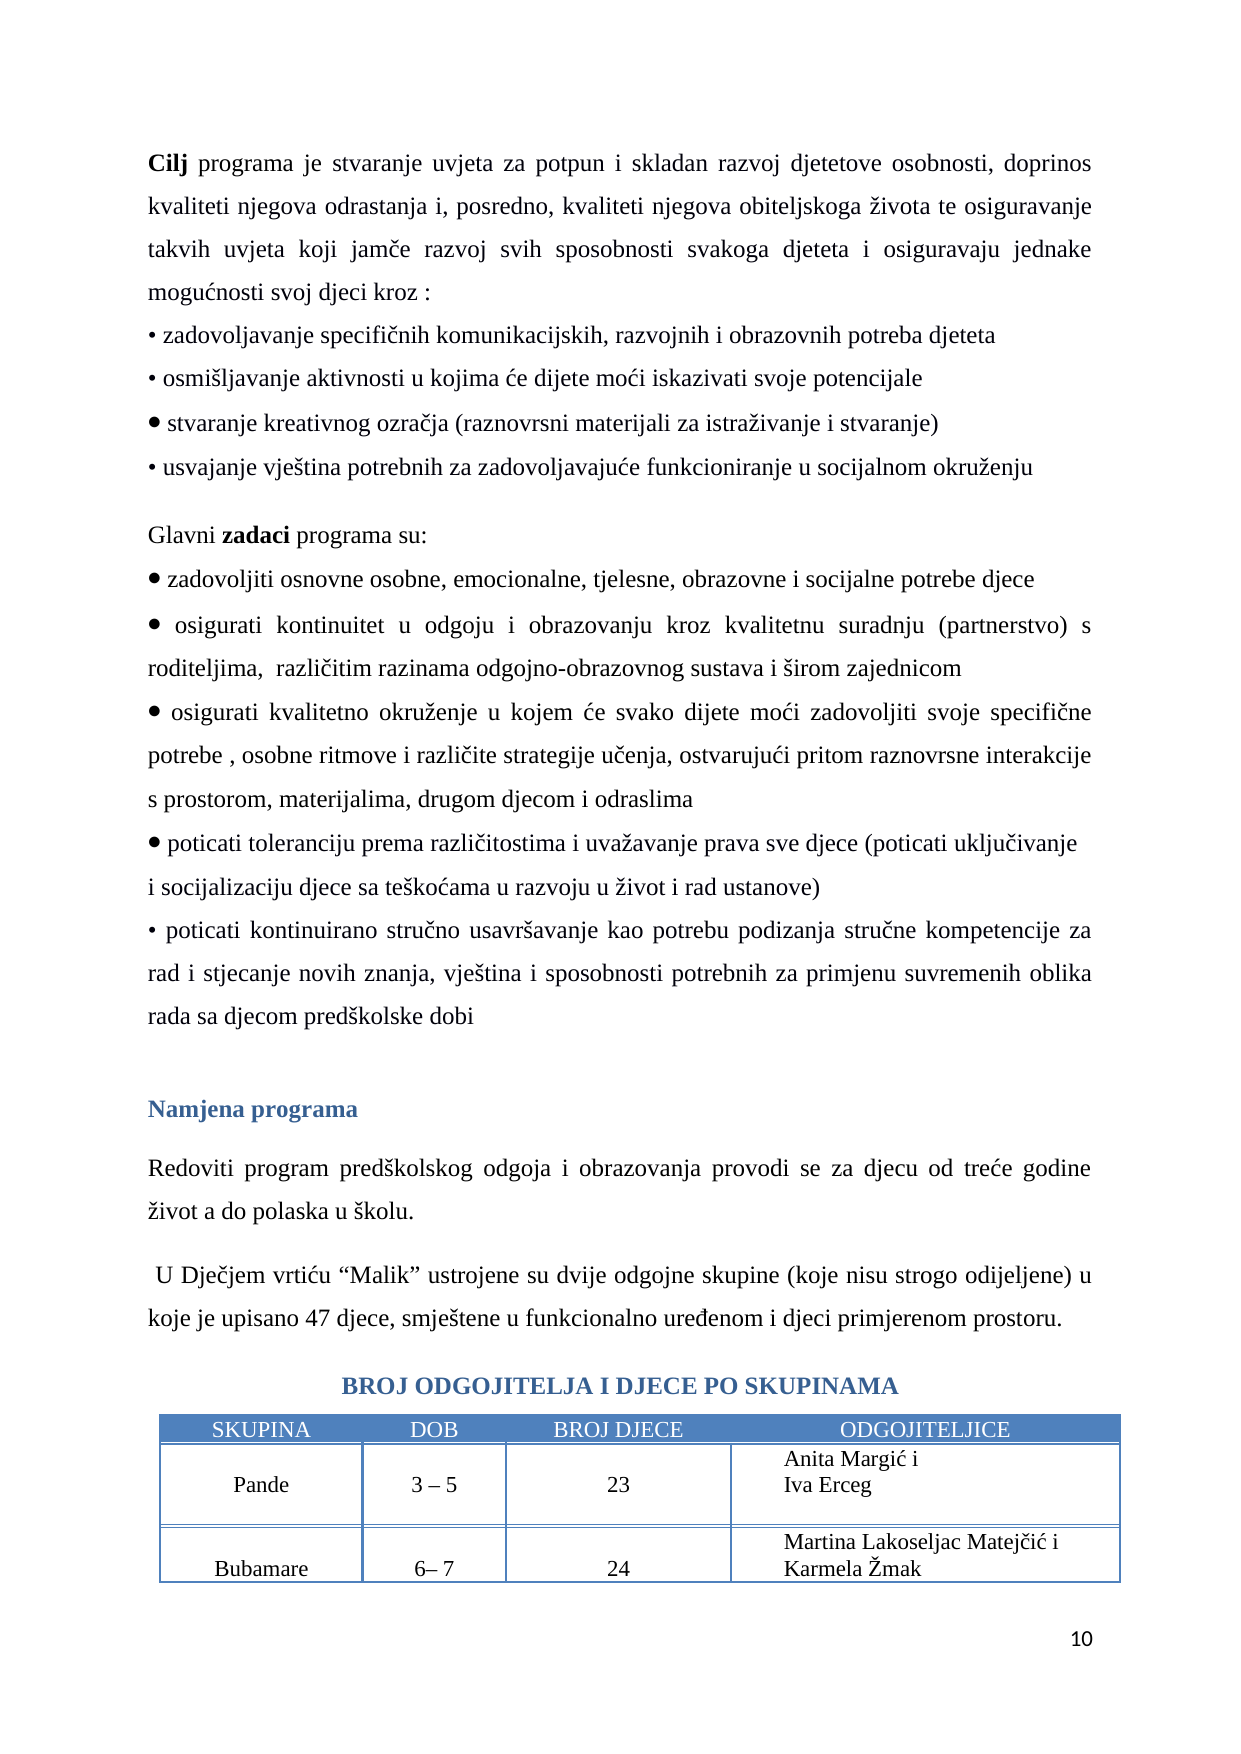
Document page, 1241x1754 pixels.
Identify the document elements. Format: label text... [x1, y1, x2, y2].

text Redoviti program predškolskog odgoja i obrazovanja provodi se za djecu od treće godine život a do polaska u školu. [148, 1153, 1093, 1224]
text i socijalizaciju djece sa teškoćama u razvoju u život i rad ustanove) [148, 872, 1093, 901]
text • poticati kontinuirano stručno usavršavanje kao potrebu podizanja stručne kompetencije za rad i stjecanje novih znanja, vještina i sposobnosti potrebnih za primjenu suvremenih oblika rada sa djecom predškolske dobi [148, 915, 1093, 1030]
subtitle Namjena programa [148, 1094, 1093, 1123]
table_cell Martina Lakoseljac Matejčić i Karmela Žmak [732, 1528, 1119, 1581]
text • usvajanje vještina potrebnih za zadovoljavajuće funkcioniranje u socijalnom okruženju [148, 452, 1093, 480]
table_cell 6– 7 [364, 1528, 505, 1581]
table_cell 24 [507, 1528, 730, 1581]
text • zadovoljavanje specifičnih komunikacijskih, razvojnih i obrazovnih potreba djeteta [148, 320, 1093, 349]
table_header ODGOJITELJICE [731, 1416, 1119, 1442]
text U Dječjem vrtiću “Malik” ustrojene su dvije odgojne skupine (koje nisu strogo odijeljene) u koje je upisano 47 djece, smještene u funkcionalno uređenom i djeci primjerenom prostoru. [148, 1260, 1093, 1332]
table_header BROJ DJECE [507, 1416, 731, 1442]
table_cell 3 – 5 [364, 1445, 505, 1524]
text ⦁ osigurati kvalitetno okruženje u kojem će svako dijete moći zadovoljiti svoje specifične potrebe , osobne ritmove i različite strategije učenja, ostvarujući pritom raznovrsne interakcije s prostorom, materijalima, drugom djecom i odraslima [148, 696, 1093, 812]
text Cilj programa je stvaranje uvjeta za potpun i skladan razvoj djetetove osobnosti, doprinos kvaliteti njegova odrastanja i, posredno, kvaliteti njegova obiteljskoga života te osiguravanje takvih uvjeta koji jamče razvoj svih sposobnosti svakoga djeteta i osiguravaju jednake mogućnosti svoj djeci kroz : [148, 148, 1093, 306]
text ⦁ osigurati kontinuitet u odgoju i obrazovanju kroz kvalitetnu suradnju (partnerstvo) s roditeljima, različitim razinama odgojno-obrazovnog sustava i širom zajednicom [148, 608, 1093, 682]
text ⦁ poticati toleranciju prema različitostima i uvažavanje prava sve djece (poticati uključivanje [148, 827, 1093, 857]
table_header SKUPINA [161, 1416, 361, 1442]
text • osmišljavanje aktivnosti u kojima će dijete moći iskazivati svoje potencijale [148, 363, 1093, 392]
table_cell Anita Margić i Iva Erceg [732, 1445, 1119, 1524]
table_cell 23 [507, 1445, 730, 1524]
text ⦁ stvaranje kreativnog ozračja (raznovrsni materijali za istraživanje i stvaranje) [148, 406, 1093, 437]
table_header DOB [364, 1416, 505, 1442]
text BROJ ODGOJITELJA I DJECE PO SKUPINAMA [148, 1371, 1093, 1400]
text ⦁ zadovoljiti osnovne osobne, emocionalne, tjelesne, obrazovne i socijalne potrebe djece [148, 563, 1093, 593]
text Glavni zadaci programa su: [148, 520, 1093, 548]
table_cell Pande [161, 1445, 361, 1524]
table_cell Bubamare [161, 1528, 361, 1581]
